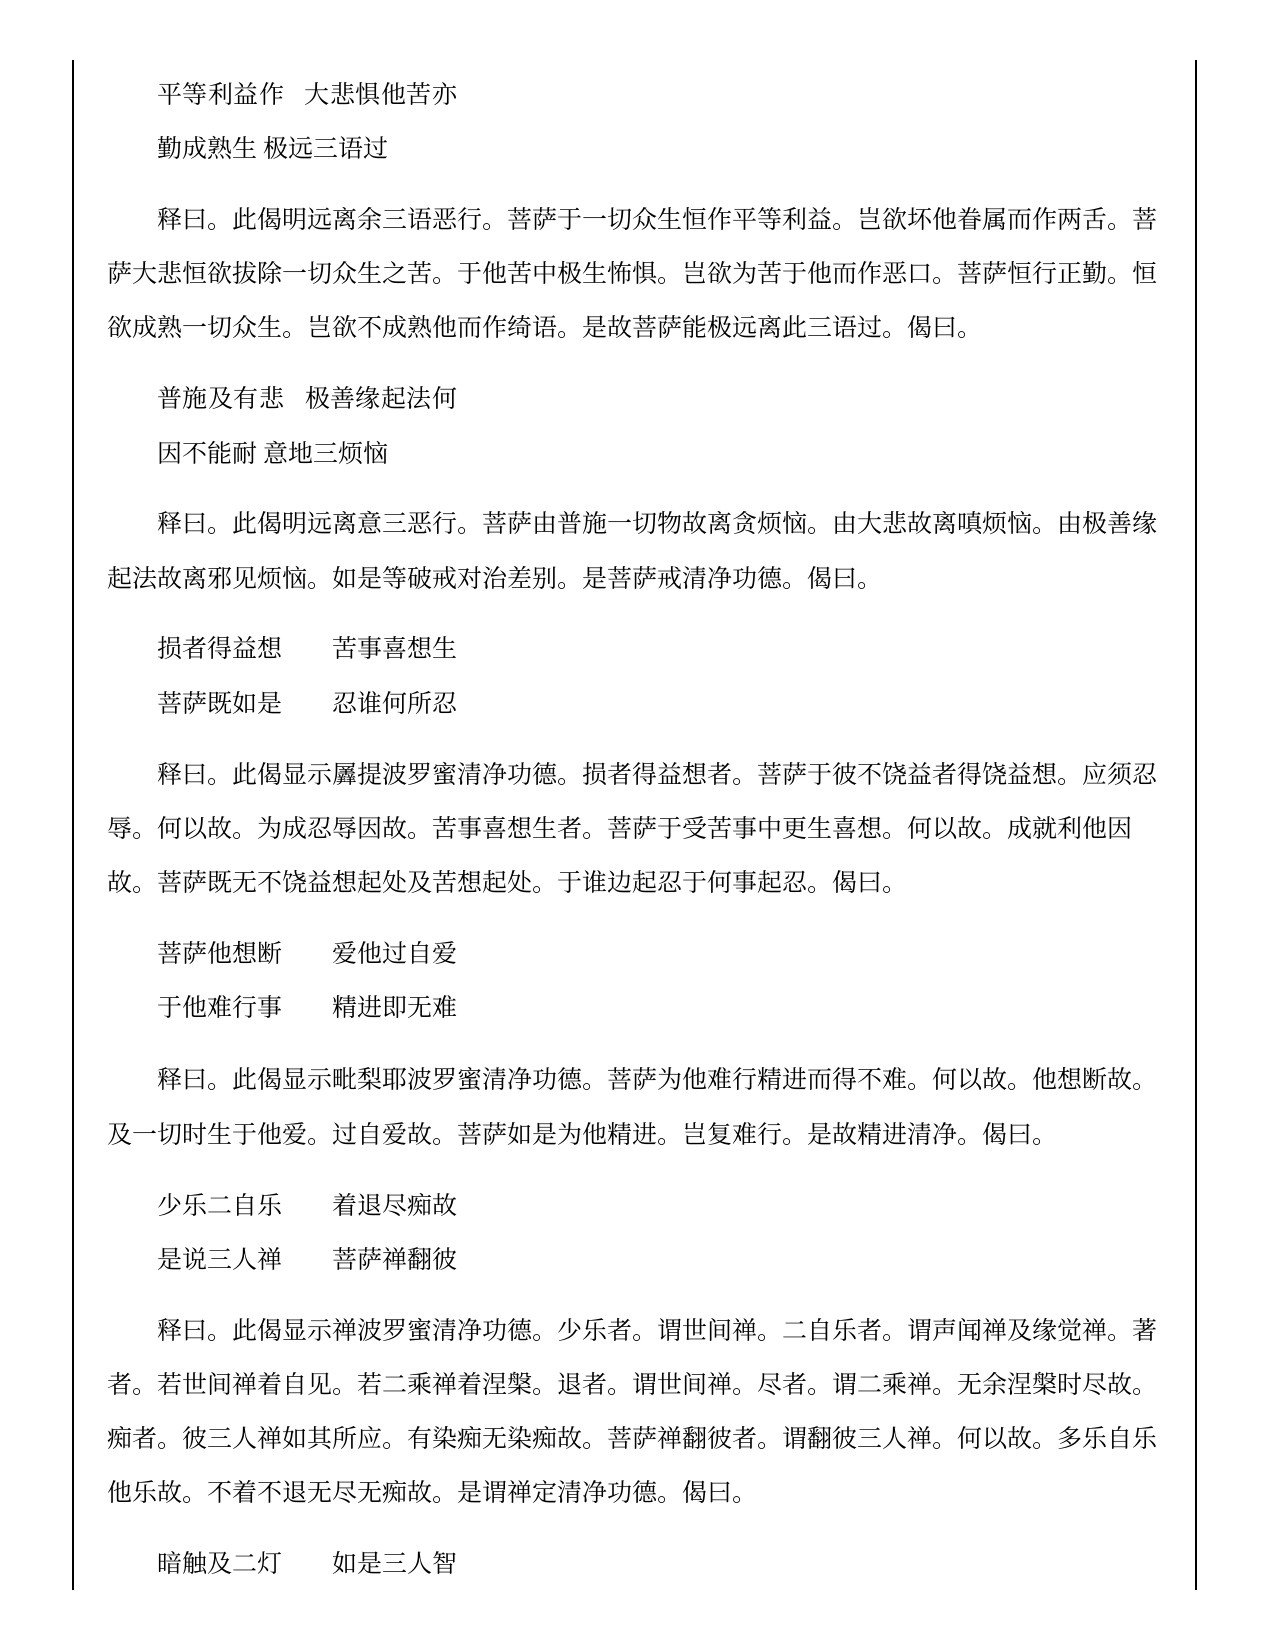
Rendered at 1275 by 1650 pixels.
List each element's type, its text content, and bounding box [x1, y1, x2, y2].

text 平等利益作 大悲惧他苦亦勤成熟生 极远三语过 [157, 75, 458, 165]
text 普施及有悲 极善缘起法何因不能耐 意地三烦恼 [157, 379, 458, 469]
text 释曰。此偈显示羼提波罗蜜清净功德。损者得益想者。菩萨于彼不饶益者得饶益想。应须忍辱。何以故。为成忍辱因故。苦事喜想生者。菩萨于受苦事中更生喜想。何以故。成就利他因 故。菩萨既无不饶益想起处及苦想起处。于谁边起忍于何事起忍。偈曰。 [107, 754, 1159, 898]
text 菩萨他想断 爱他过自爱于他难行事 精进即无难 [157, 933, 458, 1023]
text 释曰。此偈明远离余三语恶行。菩萨于一切众生恒作平等利益。岂欲坏他眷属而作两舌。菩萨大悲恒欲拔除一切众生之苦。于他苦中极生怖惧。岂欲为苦于他而作恶口。菩萨恒行正勤。恒欲成熟一切众生。岂欲不成熟他而作绮语。是故菩萨能极远离此三语过。偈曰。 [107, 200, 1159, 344]
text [157, 1544, 458, 1580]
text 损者得益想 苦事喜想生菩萨既如是 忍谁何所忍 [157, 629, 458, 719]
text 释曰。此偈显示禅波罗蜜清净功德。少乐者。谓世间禅。二自乐者。谓声闻禅及缘觉禅。著者。若世间禅着自见。若二乘禅着涅槃。退者。谓世间禅。尽者。谓二乘禅。无余涅槃时尽故。痴者。彼三人禅如其所应。有染痴无染痴故。菩萨禅翻彼者。谓翻彼三人禅。何以故。多乐自乐他乐故。不着不退无尽无痴故。是谓禅定清净功德。偈曰。 [107, 1310, 1159, 1509]
text 少乐二自乐 着退尽痴故是说三人禅 菩萨禅翻彼 [157, 1185, 458, 1275]
text 释曰。此偈明远离意三恶行。菩萨由普施一切物故离贪烦恼。由大悲故离嗔烦恼。由极善缘起法故离邪见烦恼。如是等破戒对治差别。是菩萨戒清净功德。偈曰。 [107, 504, 1159, 594]
text 释曰。此偈显示毗梨耶波罗蜜清净功德。菩萨为他难行精进而得不难。何以故。他想断故。及一切时生于他爱。过自爱故。菩萨如是为他精进。岂复难行。是故精进清净。偈曰。 [107, 1060, 1159, 1150]
